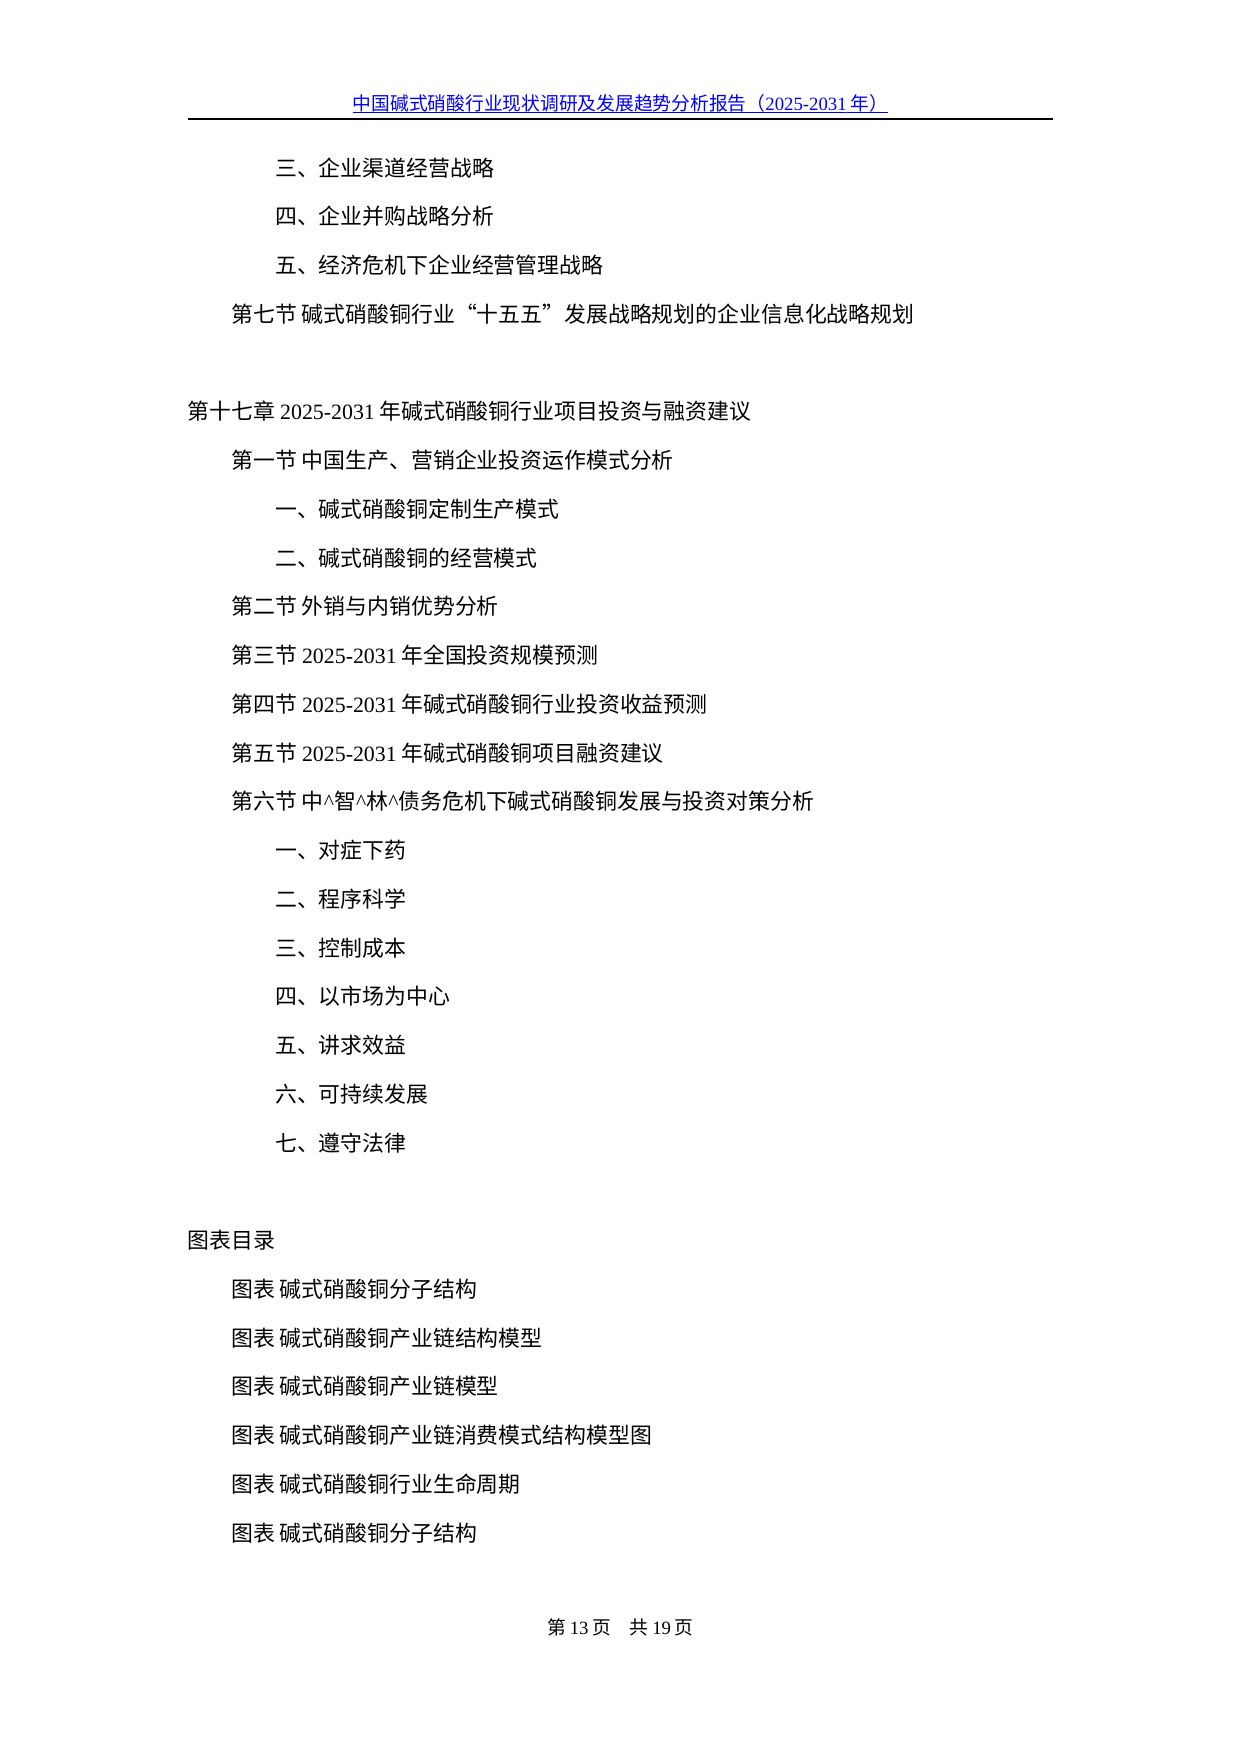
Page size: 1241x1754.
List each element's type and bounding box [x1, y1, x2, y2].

text [187, 150, 1053, 1548]
